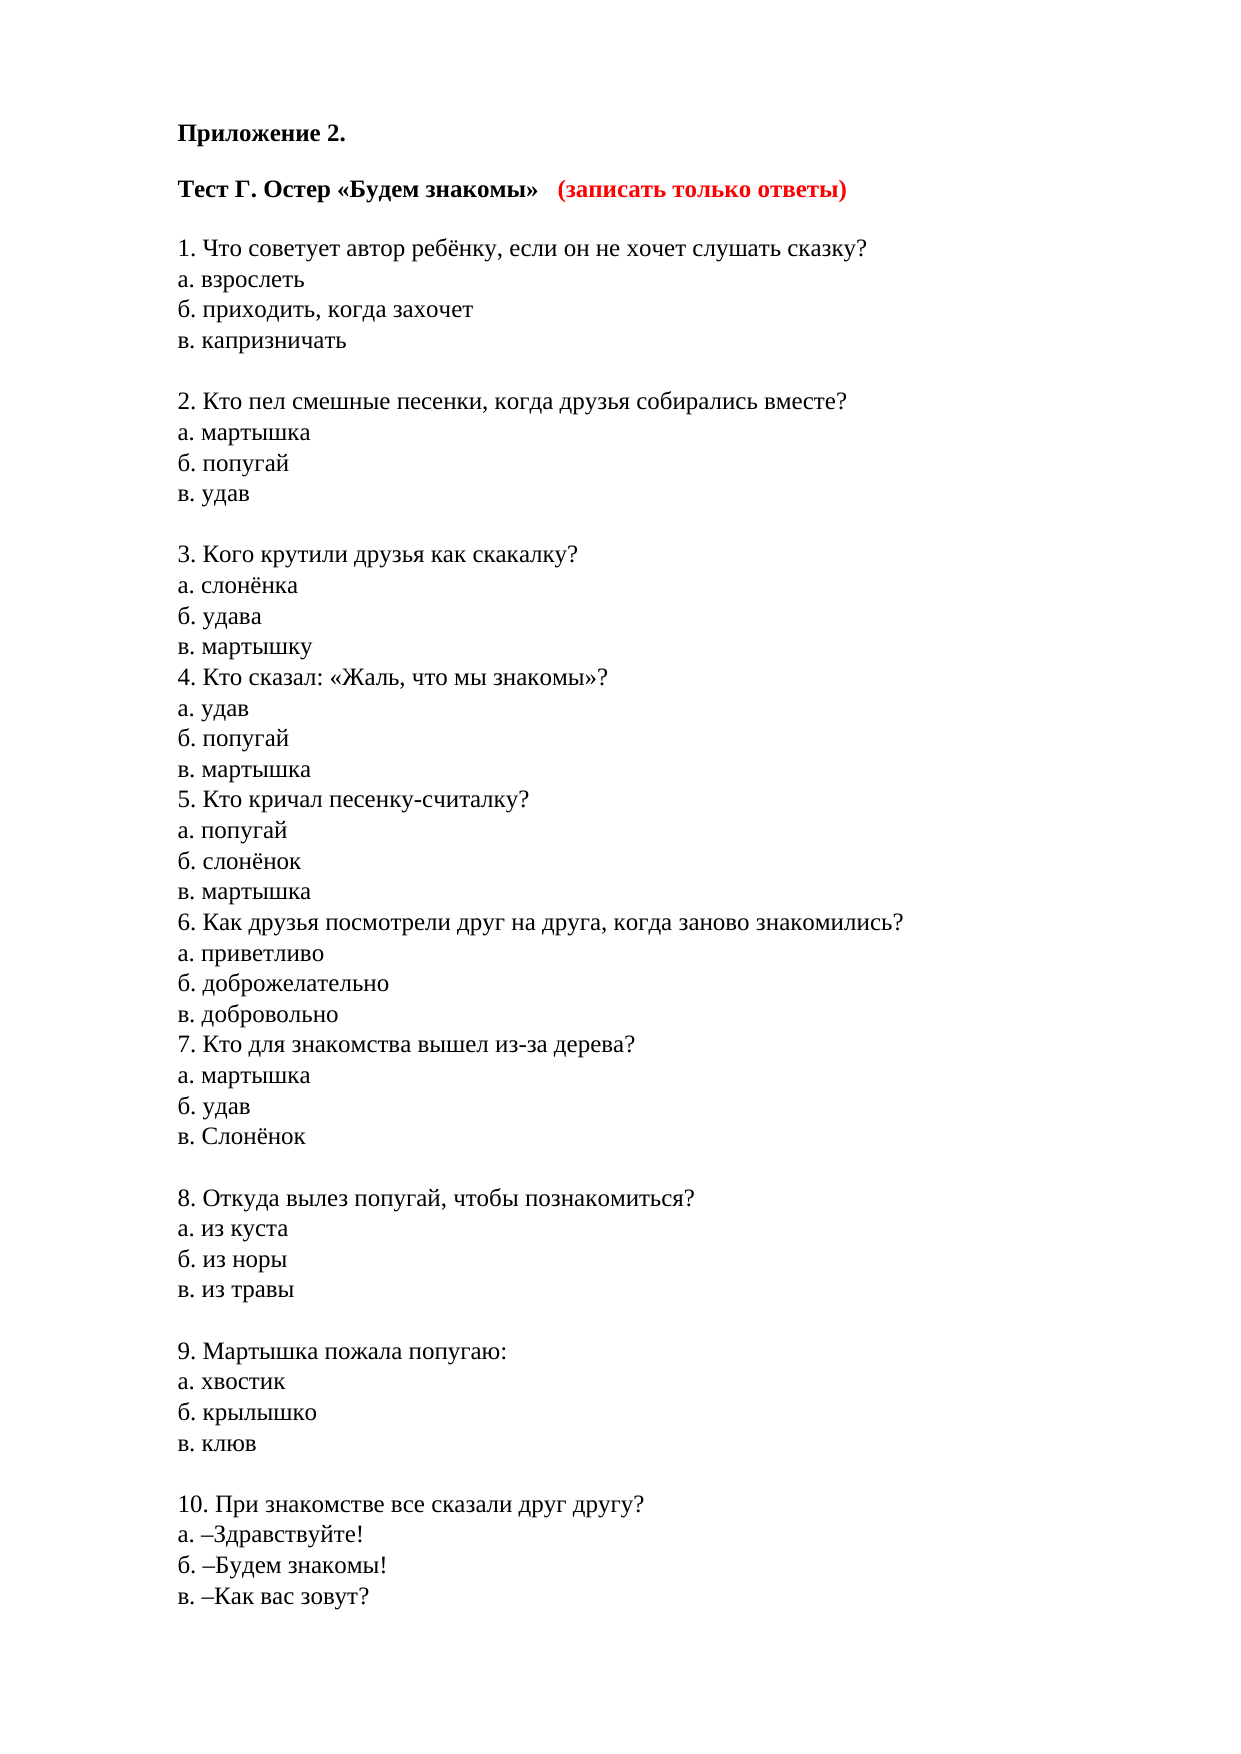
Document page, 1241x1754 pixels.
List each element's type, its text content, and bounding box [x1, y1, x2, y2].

text 4. Кто сказал: «Жаль, что мы знакомы»? [177, 660, 1152, 691]
text б. слонёнок [177, 844, 1152, 874]
text б. приходить, когда захочет [177, 293, 1152, 323]
text б. крылышко [177, 1395, 1152, 1426]
text в. мартышка [177, 752, 1152, 783]
text 9. Мартышка пожала попугаю: [177, 1334, 1152, 1364]
text б. из норы [177, 1242, 1152, 1273]
text а. слонёнка [177, 568, 1152, 599]
text б. удава [177, 599, 1152, 629]
text а. из куста [177, 1211, 1152, 1242]
text 7. Кто для знакомства вышел из-за дерева? [177, 1028, 1152, 1058]
text б. попугай [177, 721, 1152, 752]
text а. удав [177, 691, 1152, 721]
text в. удав [177, 476, 1152, 507]
text б. удав [177, 1089, 1152, 1119]
text 1. Что советует автор ребёнку, если он не хочет слушать сказку? [177, 231, 1152, 262]
text 5. Кто кричал песенку-считалку? [177, 783, 1152, 813]
text в. из травы [177, 1273, 1152, 1303]
text а. мартышка [177, 415, 1152, 446]
text а. хвостик [177, 1364, 1152, 1395]
text в. капризничать [177, 323, 1152, 354]
text 10. При знакомстве все сказали друг другу? [177, 1487, 1152, 1518]
text 3. Кого крутили друзья как скакалку? [177, 538, 1152, 568]
text в. мартышка [177, 874, 1152, 905]
text 8. Откуда вылез попугай, чтобы познакомиться? [177, 1181, 1152, 1211]
text 2. Кто пел смешные песенки, когда друзья собирались вместе? [177, 384, 1152, 415]
text а. –Здравствуйте! [177, 1518, 1152, 1548]
text в. Слонёнок [177, 1119, 1152, 1150]
text а. взрослеть [177, 262, 1152, 293]
text в. мартышку [177, 629, 1152, 660]
text Приложение 2. [177, 118, 1152, 147]
text а. попугай [177, 813, 1152, 844]
text б. попугай [177, 446, 1152, 476]
text б. доброжелательно [177, 966, 1152, 997]
text 6. Как друзья посмотрели друг на друга, когда заново знакомились? [177, 905, 1152, 936]
text Тест Г. Остер «Будем знакомы» (записать только ответы) [177, 172, 1152, 203]
text в. –Как вас зовут? [177, 1579, 1152, 1609]
text в. клюв [177, 1426, 1152, 1456]
text в. добровольно [177, 997, 1152, 1028]
text б. –Будем знакомы! [177, 1548, 1152, 1579]
text а. приветливо [177, 936, 1152, 966]
text а. мартышка [177, 1058, 1152, 1089]
